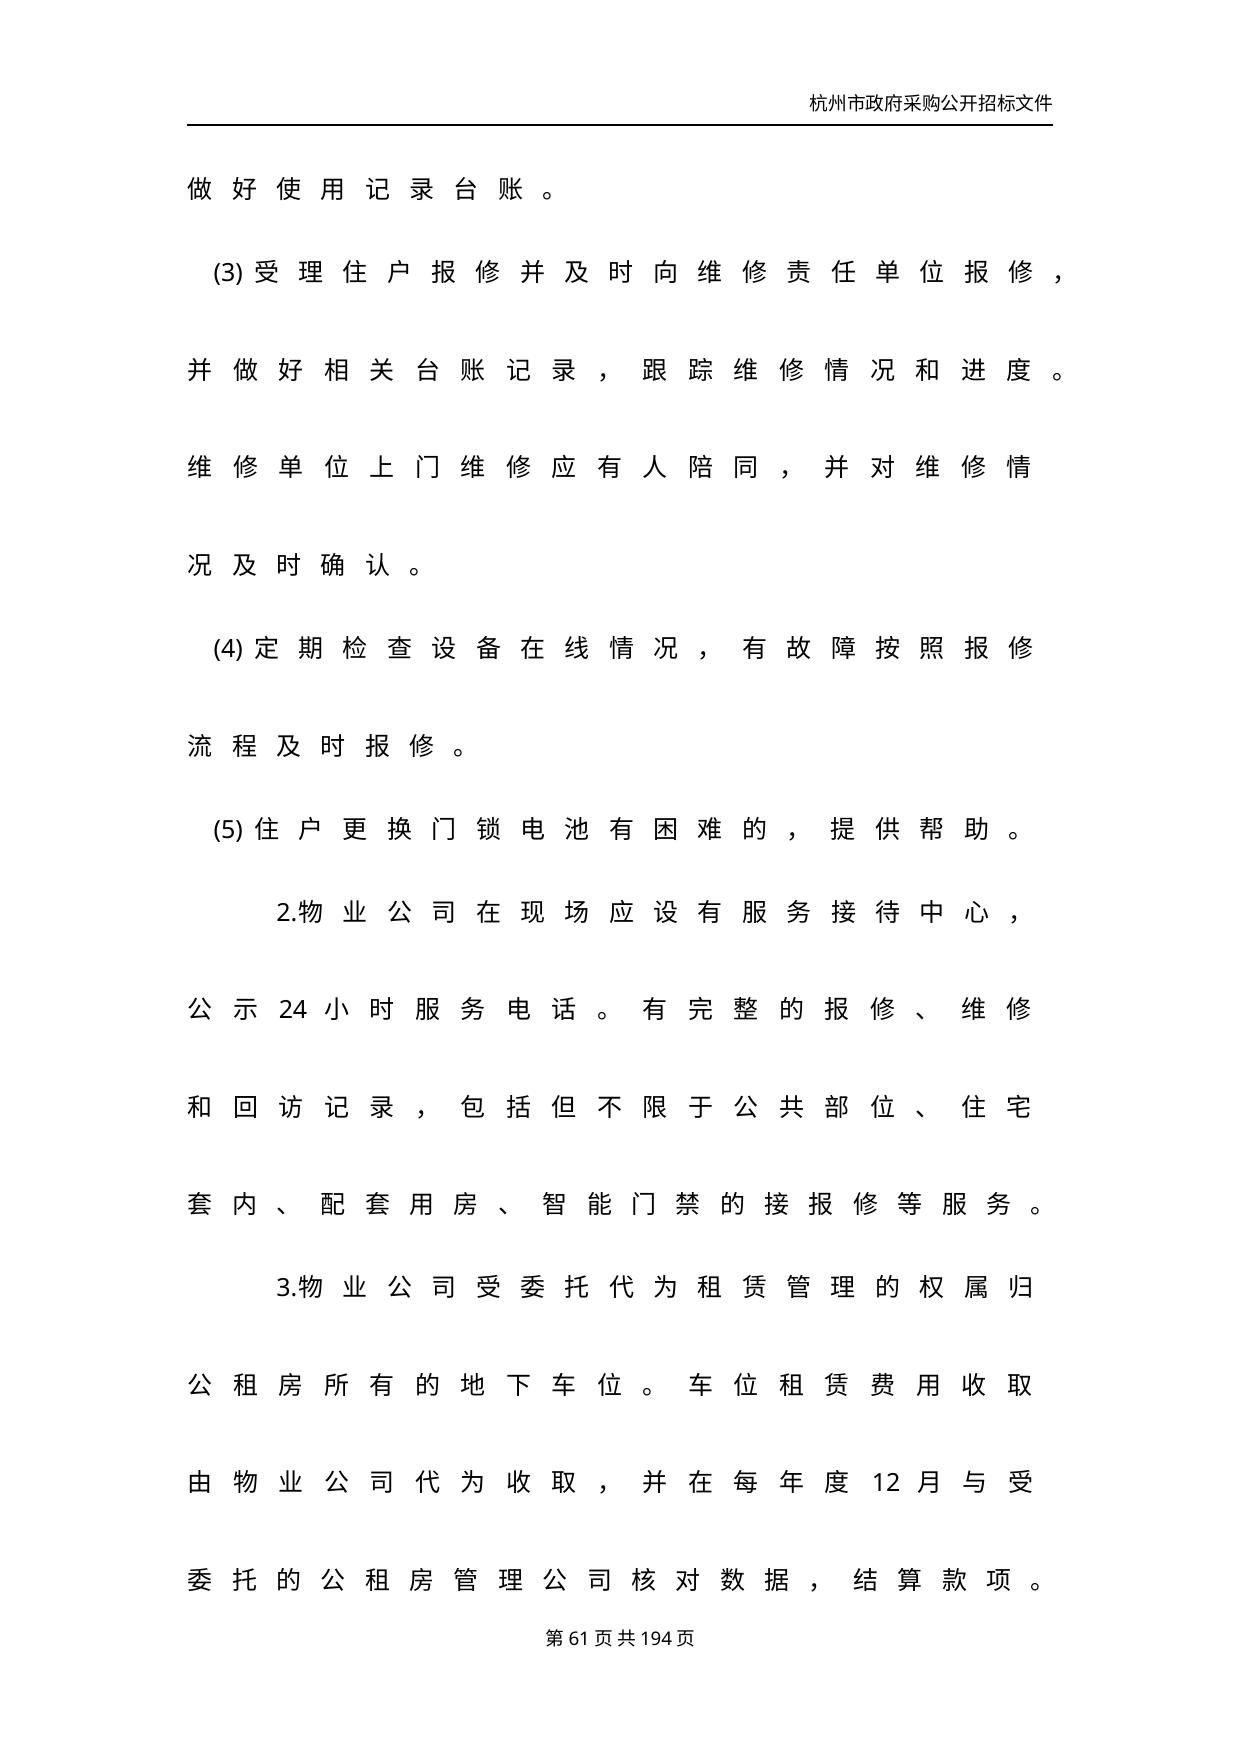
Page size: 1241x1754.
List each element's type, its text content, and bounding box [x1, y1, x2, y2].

list 物业公司在现场应设有服务接待中心，公示24小时服务电话。有完整的报修、维修和回访记录，包括但不限于公共部位、住宅套内、配套用房、智能门禁的接报修等服务。 [187, 878, 1053, 1235]
text (4) 定期检查设备在线情况，有故障按照报修流程及时报修。 [187, 614, 1053, 777]
text (5) 住户更换门锁电池有困难的，提供帮助。 [187, 795, 1053, 860]
text (3) 受理住户报修并及时向维修责任单位报修，并做好相关台账记录，跟踪维修情况和进度。维修单位上门维修应有人陪同，并对维修情况及时确认。 [187, 238, 1053, 596]
list 物业公司受委托代为租赁管理的权属归公租房所有的地下车位。车位租赁费用收取由物业公司代为收取，并在每年度12月与受委托的公租房管理公司核对数据，结算款项。 [187, 1253, 1053, 1611]
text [187, 155, 1053, 220]
